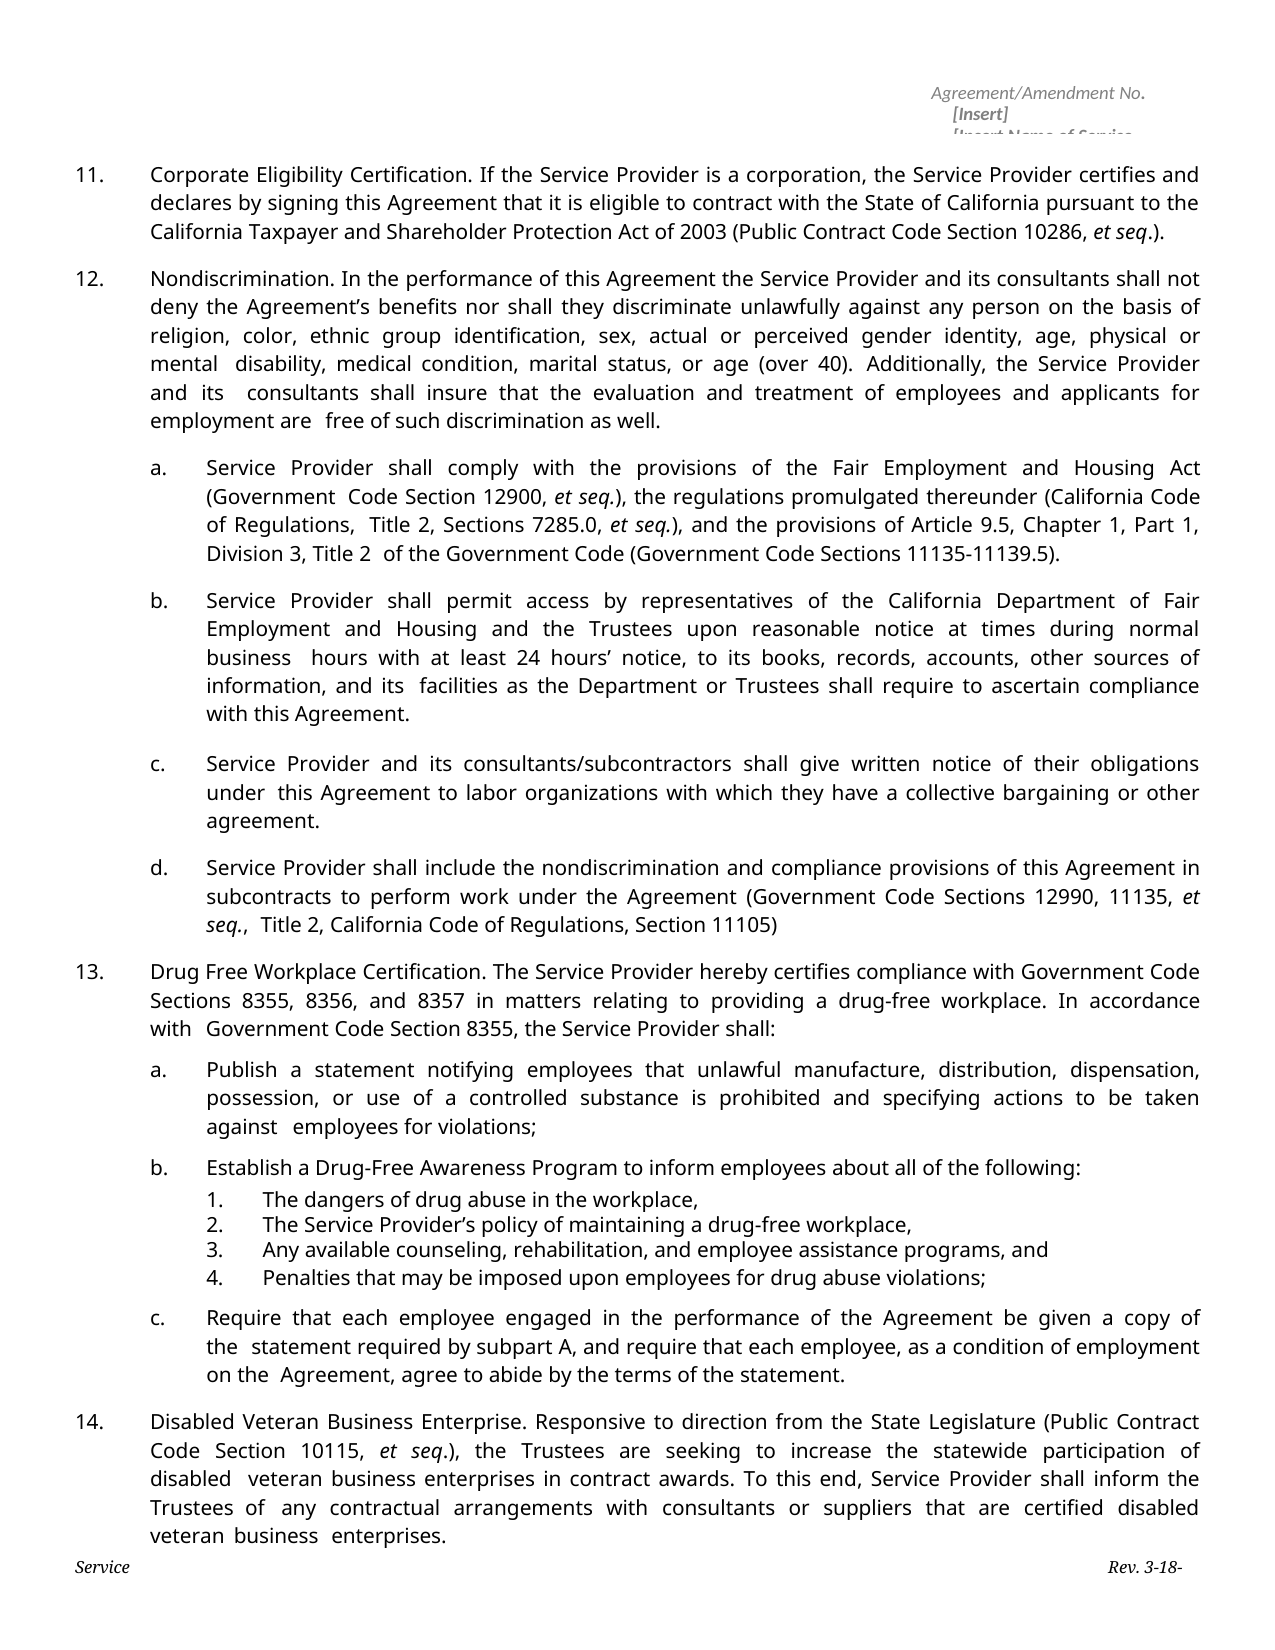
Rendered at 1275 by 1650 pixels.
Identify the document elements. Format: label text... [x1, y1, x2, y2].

list Publish a statement notifying employees that unlawful manufacture, distribution, dispensation, possession, or use of a controlled substance is prohibited and specifying actions to be taken against employees for violations; [150, 1055, 1200, 1140]
list Service Provider and its consultants/subcontractors shall give written notice of their obligations under this Agreement to labor organizations with which they have a collective bargaining or other agreement. [150, 749, 1200, 835]
list Corporate Eligibility Certification. If the Service Provider is a corporation, the Service Provider certifies and declares by signing this Agreement that it is eligible to contract with the State of California pursuant to the California Taxpayer and Shareholder Protection Act of 2003 (Public Contract Code Section 10286, et seq.). [75, 160, 1200, 245]
list The Service Provider’s policy of maintaining a drug-free workplace, [206, 1213, 1212, 1238]
list Establish a Drug-Free Awareness Program to inform employees about all of the following: [150, 1153, 1212, 1181]
list Any available counseling, rehabilitation, and employee assistance programs, and [206, 1238, 1212, 1263]
list Require that each employee engaged in the performance of the Agreement be given a copy of the statement required by subpart A, and require that each employee, as a condition of employment on the Agreement, agree to abide by the terms of the statement. [150, 1303, 1200, 1389]
list Service Provider shall permit access by representatives of the California Department of Fair Employment and Housing and the Trustees upon reasonable notice at times during normal business hours with at least 24 hours’ notice, to its books, records, accounts, other sources of information, and its facilities as the Department or Trustees shall require to ascertain compliance with this Agreement. [150, 586, 1200, 728]
list The dangers of drug abuse in the workplace, [206, 1188, 1212, 1213]
list Penalties that may be imposed upon employees for drug abuse violations; [206, 1263, 1212, 1291]
list Disabled Veteran Business Enterprise. Responsive to direction from the State Legislature (Public Contract Code Section 10115, et seq.), the Trustees are seeking to increase the statewide participation of disabled veteran business enterprises in contract awards. To this end, Service Provider shall inform the Trustees of any contractual arrangements with consultants or suppliers that are certified disabled veteran business enterprises. [75, 1407, 1200, 1549]
list Drug Free Workplace Certification. The Service Provider hereby certifies compliance with Government Code Sections 8355, 8356, and 8357 in matters relating to providing a drug-free workplace. In accordance with Government Code Section 8355, the Service Provider shall: [75, 957, 1200, 1043]
list Service Provider shall include the nondiscrimination and compliance provisions of this Agreement in subcontracts to perform work under the Agreement (Government Code Sections 12990, 11135, et seq., Title 2, California Code of Regulations, Section 11105) [150, 853, 1200, 939]
list Nondiscrimination. In the performance of this Agreement the Service Provider and its consultants shall not deny the Agreement’s benefits nor shall they discriminate unlawfully against any person on the basis of religion, color, ethnic group identification, sex, actual or perceived gender identity, age, physical or mental disability, medical condition, marital status, or age (over 40). Additionally, the Service Provider and its consultants shall insure that the evaluation and treatment of employees and applicants for employment are free of such discrimination as well. [75, 264, 1200, 435]
list Service Provider shall comply with the provisions of the Fair Employment and Housing Act (Government Code Section 12900, et seq.), the regulations promulgated thereunder (California Code of Regulations, Title 2, Sections 7285.0, et seq.), and the provisions of Article 9.5, Chapter 1, Part 1, Division 3, Title 2 of the Government Code (Government Code Sections 11135-11139.5). [150, 453, 1201, 567]
